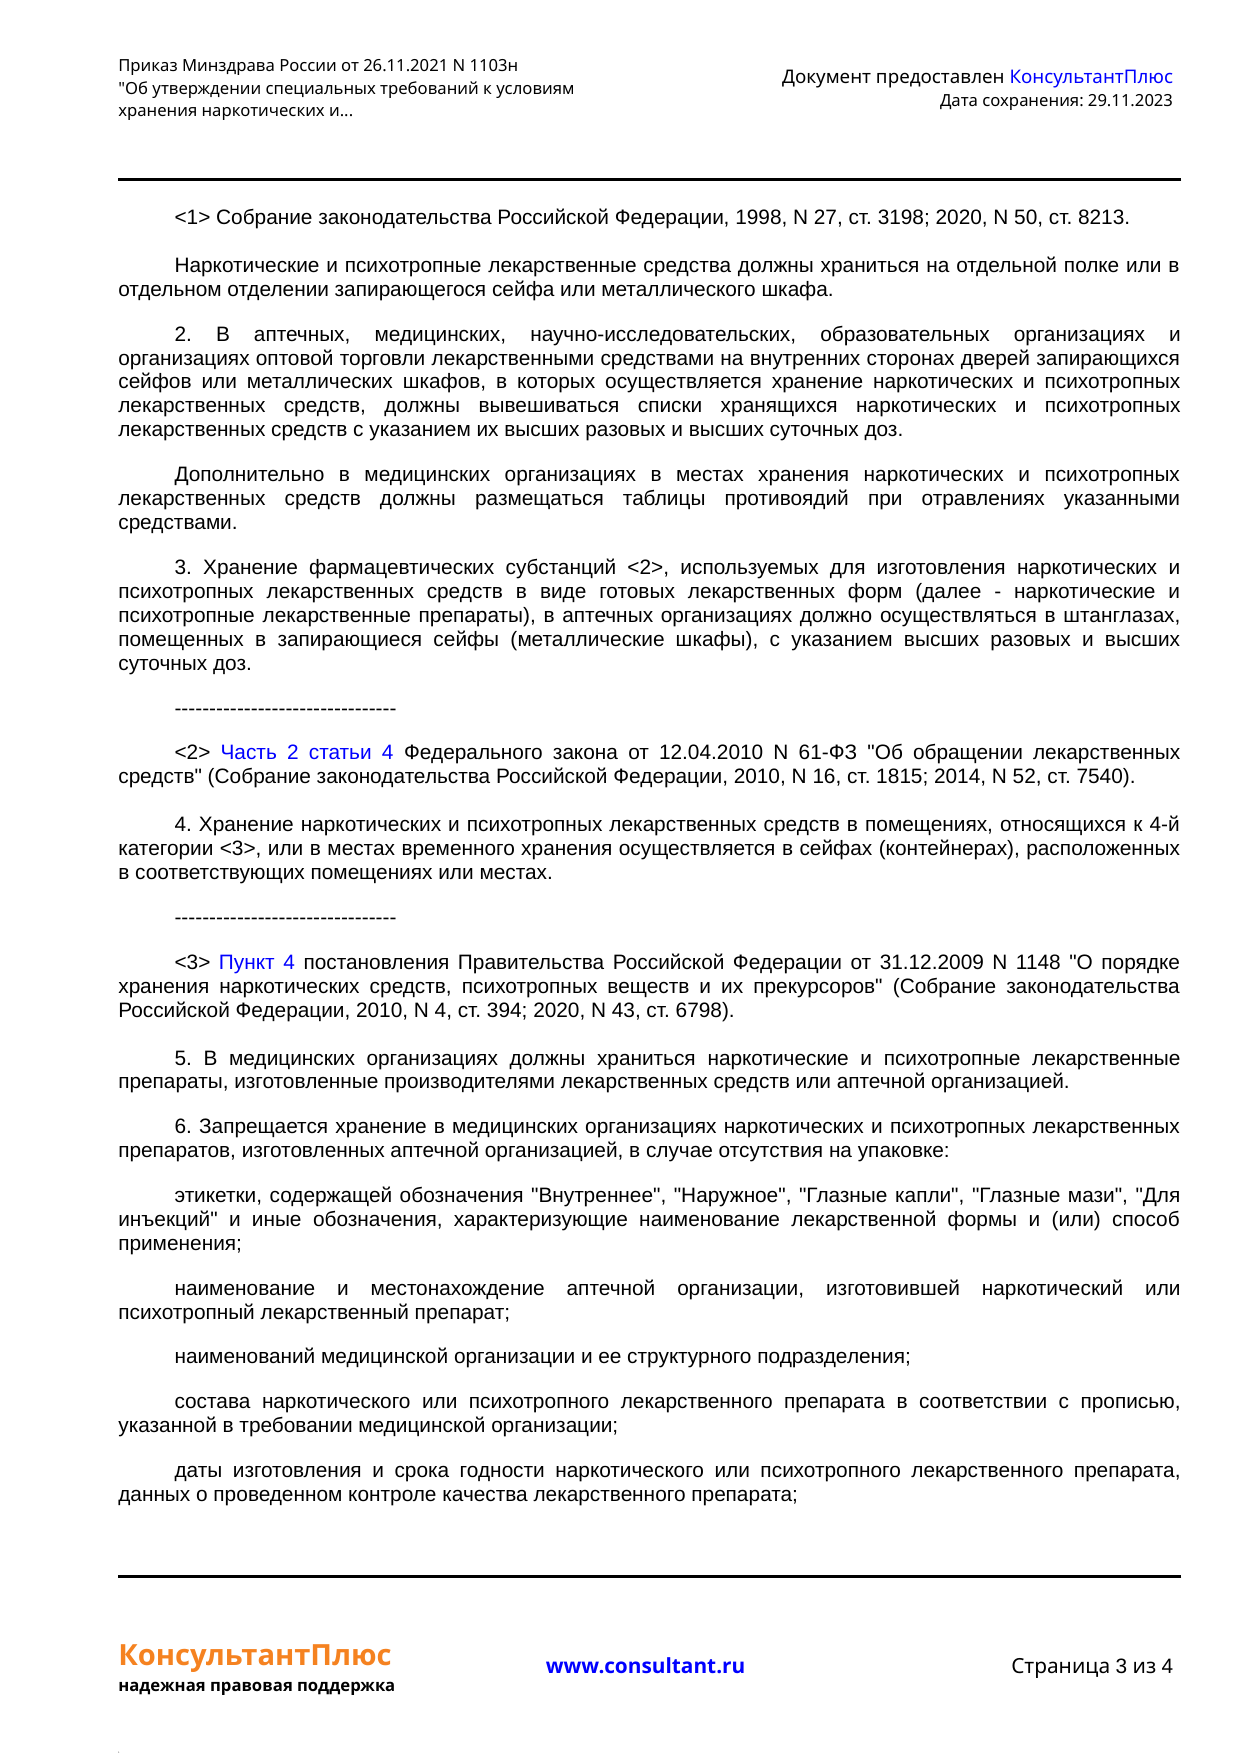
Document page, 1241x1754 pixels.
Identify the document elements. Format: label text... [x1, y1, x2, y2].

text <2> Часть 2 статьи 4 Федерального закона от 12.04.2010 N 61-ФЗ "Об обращении лекарственных средств" (Собрание законодательства Российской Федерации, 2010, N 16, ст. 1815; 2014, N 52, ст. 7540). [118, 740, 1181, 788]
text наименование и местонахождение аптечной организации, изготовившей наркотический или психотропный лекарственный препарат; [118, 1276, 1181, 1323]
text 2. В аптечных, медицинских, научно-исследовательских, образовательных организациях и организациях оптовой торговли лекарственными средствами на внутренних сторонах дверей запирающихся сейфов или металлических шкафов, в которых осуществляется хранение наркотических и психотропных лекарственных средств, должны вывешиваться списки хранящихся наркотических и психотропных лекарственных средств с указанием их высших разовых и высших суточных доз. [118, 321, 1181, 441]
text Наркотические и психотропные лекарственные средства должны храниться на отдельной полке или в отдельном отделении запирающегося сейфа или металлического шкафа. [118, 253, 1181, 301]
text -------------------------------- [118, 905, 1181, 929]
text 3. Хранение фармацевтических субстанций <2>, используемых для изготовления наркотических и психотропных лекарственных средств в виде готовых лекарственных форм (далее - наркотические и психотропные лекарственные препараты), в аптечных организациях должно осуществляться в штанглазах, помещенных в запирающиеся сейфы (металлические шкафы), с указанием высших разовых и высших суточных доз. [118, 555, 1181, 674]
text <1> Собрание законодательства Российской Федерации, 1998, N 27, ст. 3198; 2020, N 50, ст. 8213. [118, 205, 1181, 229]
text 5. В медицинских организациях должны храниться наркотические и психотропные лекарственные препараты, изготовленные производителями лекарственных средств или аптечной организацией. [118, 1045, 1181, 1093]
text 6. Запрещается хранение в медицинских организациях наркотических и психотропных лекарственных препаратов, изготовленных аптечной организацией, в случае отсутствия на упаковке: [118, 1114, 1181, 1162]
text Дополнительно в медицинских организациях в местах хранения наркотических и психотропных лекарственных средств должны размещаться таблицы противоядий при отравлениях указанными средствами. [118, 462, 1181, 534]
text наименований медицинской организации и ее структурного подразделения; [118, 1344, 1181, 1368]
text состава наркотического или психотропного лекарственного препарата в соответствии с прописью, указанной в требовании медицинской организации; [118, 1389, 1181, 1437]
text -------------------------------- [118, 695, 1181, 719]
text этикетки, содержащей обозначения "Внутреннее", "Наружное", "Глазные капли", "Глазные мази", "Для инъекций" и иные обозначения, характеризующие наименование лекарственной формы и (или) способ применения; [118, 1183, 1181, 1255]
text 4. Хранение наркотических и психотропных лекарственных средств в помещениях, относящихся к 4-й категории <3>, или в местах временного хранения осуществляется в сейфах (контейнерах), расположенных в соответствующих помещениях или местах. [118, 812, 1181, 884]
text даты изготовления и срока годности наркотического или психотропного лекарственного препарата, данных о проведенном контроле качества лекарственного препарата; [118, 1458, 1181, 1506]
text <3> Пункт 4 постановления Правительства Российской Федерации от 31.12.2009 N 1148 "О порядке хранения наркотических средств, психотропных веществ и их прекурсоров" (Собрание законодательства Российской Федерации, 2010, N 4, ст. 394; 2020, N 43, ст. 6798). [118, 949, 1181, 1021]
